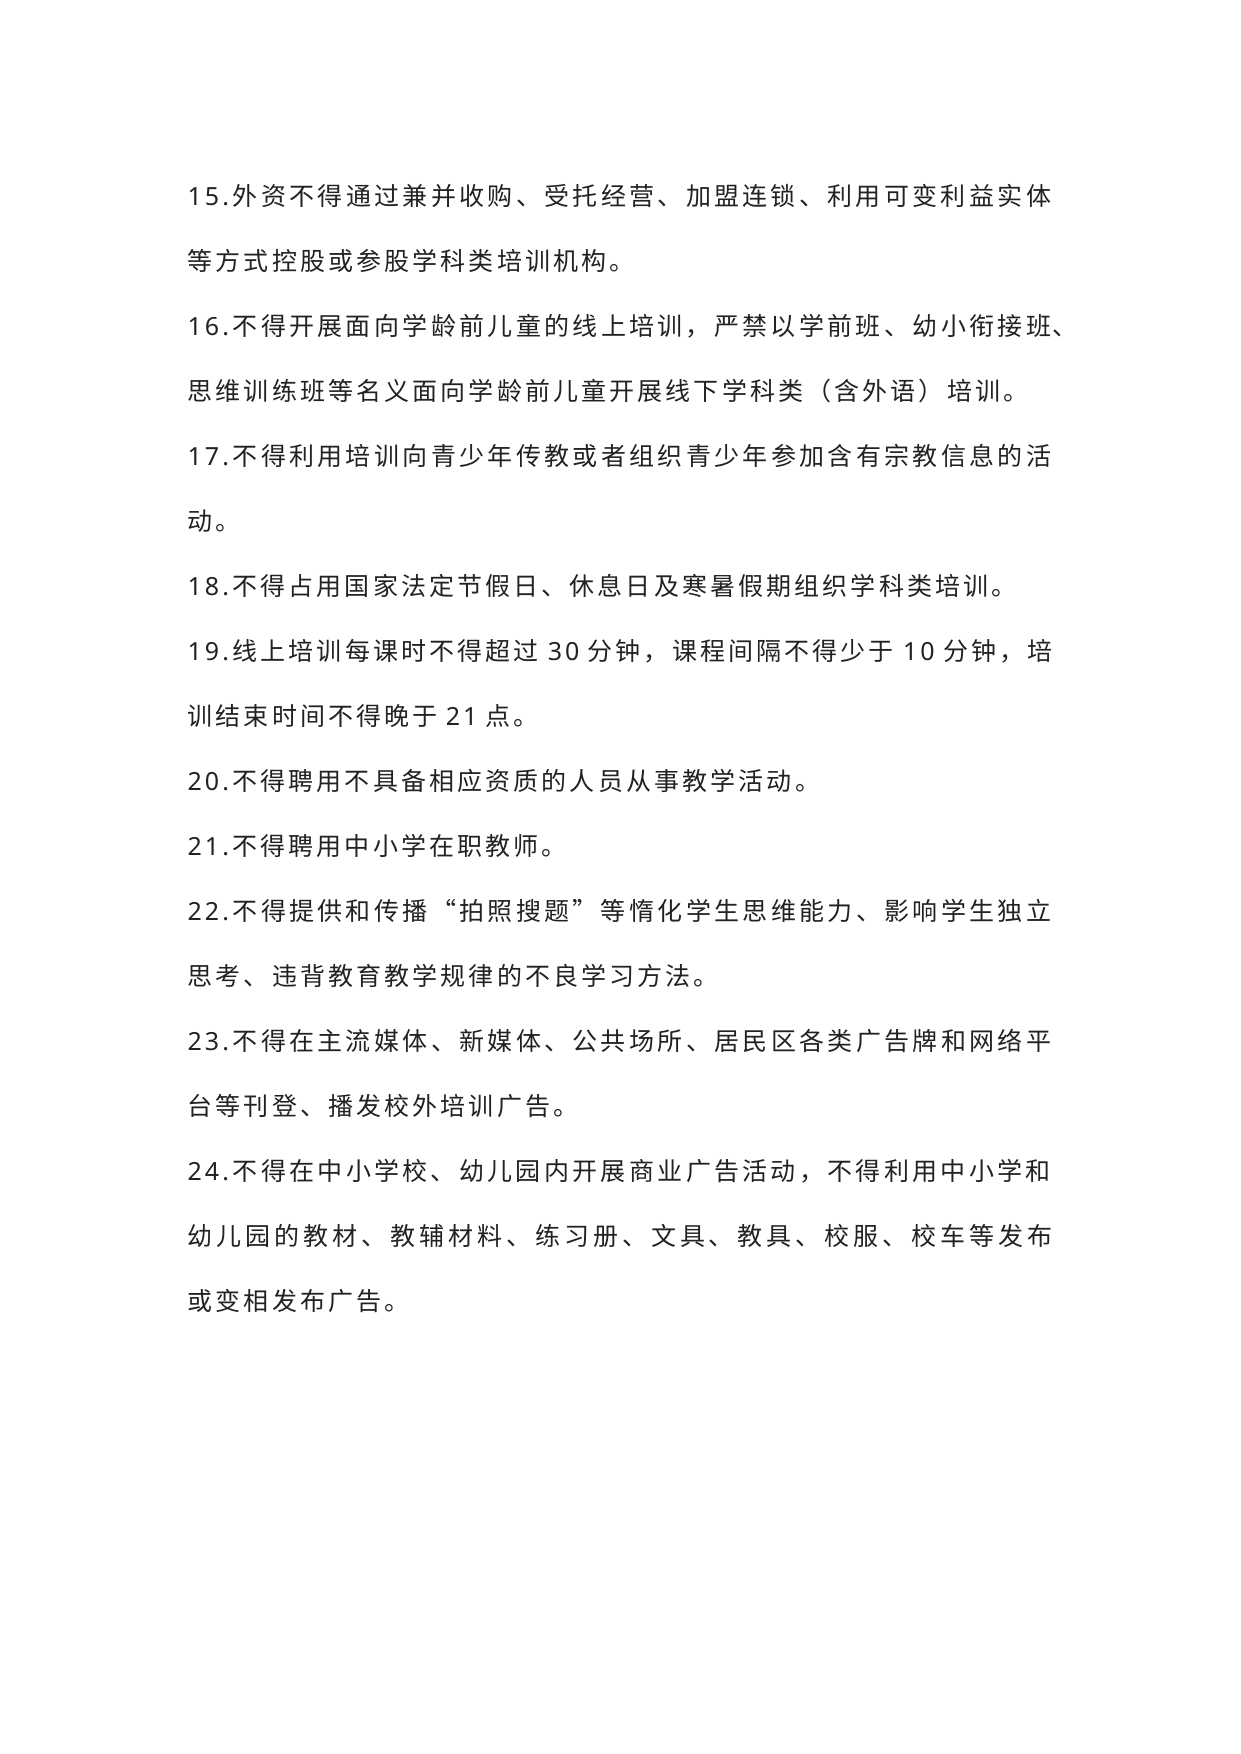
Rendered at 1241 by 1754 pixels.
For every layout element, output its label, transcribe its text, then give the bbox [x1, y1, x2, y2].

text 22.不得提供和传播“拍照搜题”等惰化学生思维能力、影响学生独立思考、违背教育教学规律的不良学习方法。 [187, 877, 1053, 1007]
text 21.不得聘用中小学在职教师。 [187, 812, 1053, 877]
text 20.不得聘用不具备相应资质的人员从事教学活动。 [187, 747, 1053, 812]
text 17.不得利用培训向青少年传教或者组织青少年参加含有宗教信息的活动。 [187, 422, 1053, 552]
text 23.不得在主流媒体、新媒体、公共场所、居民区各类广告牌和网络平台等刊登、播发校外培训广告。 [187, 1007, 1053, 1137]
text 16.不得开展面向学龄前儿童的线上培训，严禁以学前班、幼小衔接班、思维训练班等名义面向学龄前儿童开展线下学科类（含外语）培训。 [187, 292, 1053, 422]
text 19.线上培训每课时不得超过30分钟，课程间隔不得少于10分钟，培训结束时间不得晚于21点。 [187, 617, 1053, 747]
text 15.外资不得通过兼并收购、受托经营、加盟连锁、利用可变利益实体等方式控股或参股学科类培训机构。 [187, 162, 1053, 292]
text 24.不得在中小学校、幼儿园内开展商业广告活动，不得利用中小学和幼儿园的教材、教辅材料、练习册、文具、教具、校服、校车等发布或变相发布广告。 [187, 1137, 1053, 1332]
text 18.不得占用国家法定节假日、休息日及寒暑假期组织学科类培训。 [187, 552, 1053, 617]
